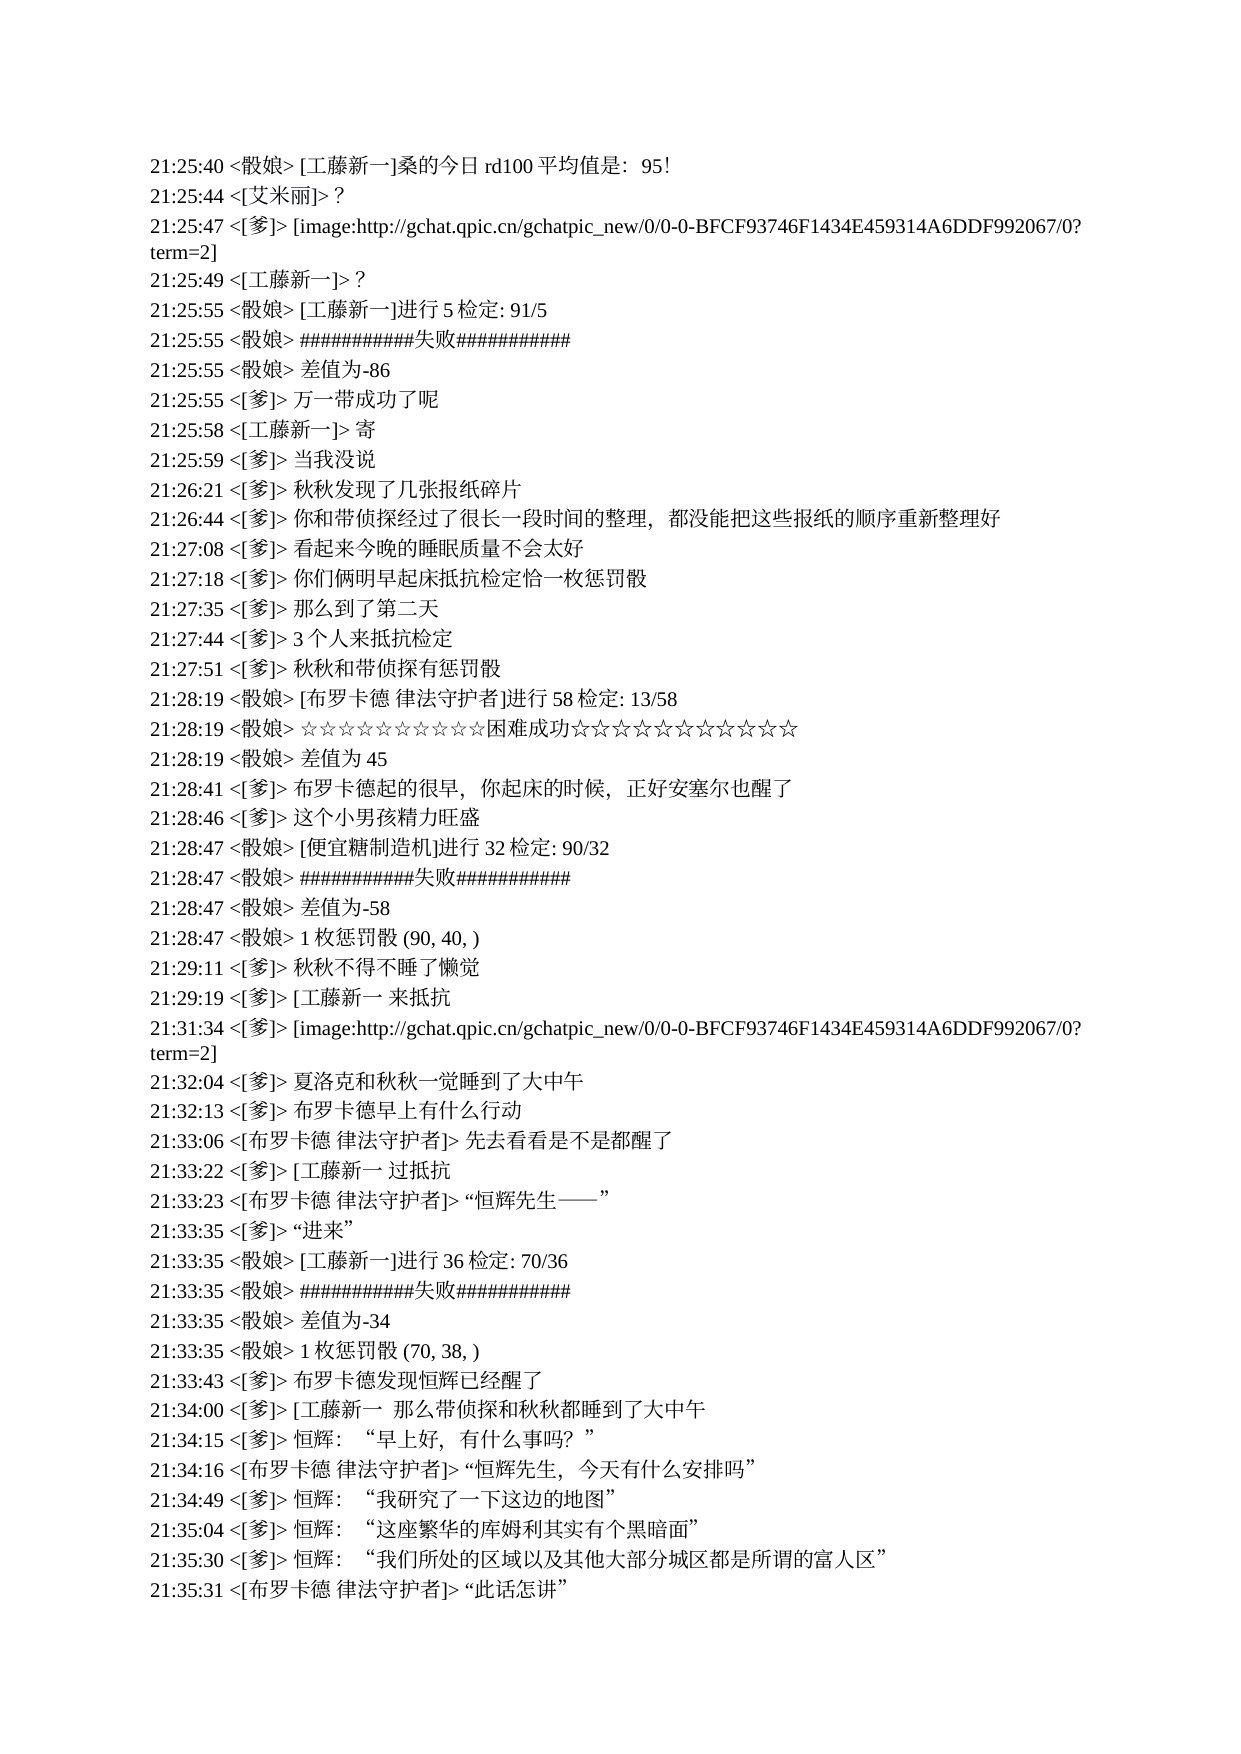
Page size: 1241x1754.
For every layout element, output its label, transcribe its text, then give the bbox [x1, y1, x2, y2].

text 21:27:18 <[爹]> 你们俩明早起床抵抗检定恰一枚惩罚骰 [150, 563, 1090, 593]
text 21:33:06 <[布罗卡德 律法守护者]> 先去看看是不是都醒了 [150, 1125, 1090, 1155]
text 21:25:55 <骰娘> 差值为-86 [150, 353, 1090, 383]
text 21:25:44 <[艾米丽]> ？ [150, 180, 1090, 210]
text 21:33:43 <[爹]> 布罗卡德发现恒辉已经醒了 [150, 1364, 1090, 1394]
text 21:25:58 <[工藤新一]> 寄 [150, 413, 1090, 443]
text 21:27:44 <[爹]> 3个人来抵抗检定 [150, 622, 1090, 652]
text 21:28:47 <骰娘> [便宜糖制造机]进行32检定: 90/32 [150, 832, 1090, 862]
text 21:25:55 <骰娘> ###########失败########### [150, 323, 1090, 353]
text 21:34:49 <[爹]> 恒辉：“我研究了一下这边的地图” [150, 1484, 1090, 1513]
text 21:25:47 <[爹]> [image:http://gchat.qpic.cn/gchatpic_new/0/0-0-BFCF93746F1434E459314A6DDF992067/0?term=2] [150, 210, 1090, 264]
text 21:28:47 <骰娘> ###########失败########### [150, 862, 1090, 892]
text 21:33:23 <[布罗卡德 律法守护者]> “恒辉先生——” [150, 1185, 1090, 1214]
text 21:33:35 <骰娘> ###########失败########### [150, 1274, 1090, 1304]
text 21:28:19 <骰娘> [布罗卡德 律法守护者]进行58检定: 13/58 [150, 682, 1090, 712]
text 21:29:11 <[爹]> 秋秋不得不睡了懒觉 [150, 951, 1090, 981]
text 21:25:55 <骰娘> [工藤新一]进行5检定: 91/5 [150, 294, 1090, 323]
text 21:32:13 <[爹]> 布罗卡德早上有什么行动 [150, 1095, 1090, 1125]
text 21:25:55 <[爹]> 万一带成功了呢 [150, 383, 1090, 413]
text 21:25:40 <骰娘> [工藤新一]桑的今日rd100平均值是：95！ [150, 150, 1090, 180]
text 21:25:59 <[爹]> 当我没说 [150, 443, 1090, 473]
text 21:27:35 <[爹]> 那么到了第二天 [150, 593, 1090, 622]
text 21:29:19 <[爹]> [工藤新一 来抵抗 [150, 981, 1090, 1011]
text 21:35:31 <[布罗卡德 律法守护者]> “此话怎讲” [150, 1573, 1090, 1603]
text 21:34:00 <[爹]> [工藤新一 那么带侦探和秋秋都睡到了大中午 [150, 1394, 1090, 1424]
text 21:28:46 <[爹]> 这个小男孩精力旺盛 [150, 802, 1090, 832]
text 21:32:04 <[爹]> 夏洛克和秋秋一觉睡到了大中午 [150, 1065, 1090, 1095]
text 21:28:41 <[爹]> 布罗卡德起的很早，你起床的时候，正好安塞尔也醒了 [150, 772, 1090, 802]
text 21:26:44 <[爹]> 你和带侦探经过了很长一段时间的整理，都没能把这些报纸的顺序重新整理好 [150, 503, 1090, 533]
text 21:27:51 <[爹]> 秋秋和带侦探有惩罚骰 [150, 652, 1090, 682]
text 21:31:34 <[爹]> [image:http://gchat.qpic.cn/gchatpic_new/0/0-0-BFCF93746F1434E459314A6DDF992067/0?term=2] [150, 1011, 1090, 1065]
text 21:35:04 <[爹]> 恒辉：“这座繁华的库姆利其实有个黑暗面” [150, 1513, 1090, 1543]
text 21:34:15 <[爹]> 恒辉：“早上好，有什么事吗？” [150, 1424, 1090, 1454]
text 21:27:08 <[爹]> 看起来今晚的睡眠质量不会太好 [150, 533, 1090, 563]
text 21:34:16 <[布罗卡德 律法守护者]> “恒辉先生，今天有什么安排吗” [150, 1454, 1090, 1484]
text 21:28:19 <骰娘> ☆☆☆☆☆☆☆☆☆☆困难成功☆☆☆☆☆☆☆☆☆☆☆ [150, 712, 1090, 742]
text 21:33:22 <[爹]> [工藤新一 过抵抗 [150, 1155, 1090, 1185]
text 21:25:49 <[工藤新一]> ？ [150, 264, 1090, 294]
text 21:26:21 <[爹]> 秋秋发现了几张报纸碎片 [150, 473, 1090, 503]
text 21:28:47 <骰娘> 差值为-58 [150, 892, 1090, 921]
text 21:33:35 <骰娘> [工藤新一]进行36检定: 70/36 [150, 1244, 1090, 1274]
text 21:33:35 <骰娘> 差值为-34 [150, 1304, 1090, 1334]
text 21:33:35 <骰娘> 1枚惩罚骰 (70, 38, ) [150, 1334, 1090, 1364]
text 21:28:47 <骰娘> 1枚惩罚骰 (90, 40, ) [150, 921, 1090, 951]
text 21:35:30 <[爹]> 恒辉：“我们所处的区域以及其他大部分城区都是所谓的富人区” [150, 1543, 1090, 1573]
text 21:28:19 <骰娘> 差值为45 [150, 742, 1090, 772]
text 21:33:35 <[爹]> “进来” [150, 1214, 1090, 1244]
